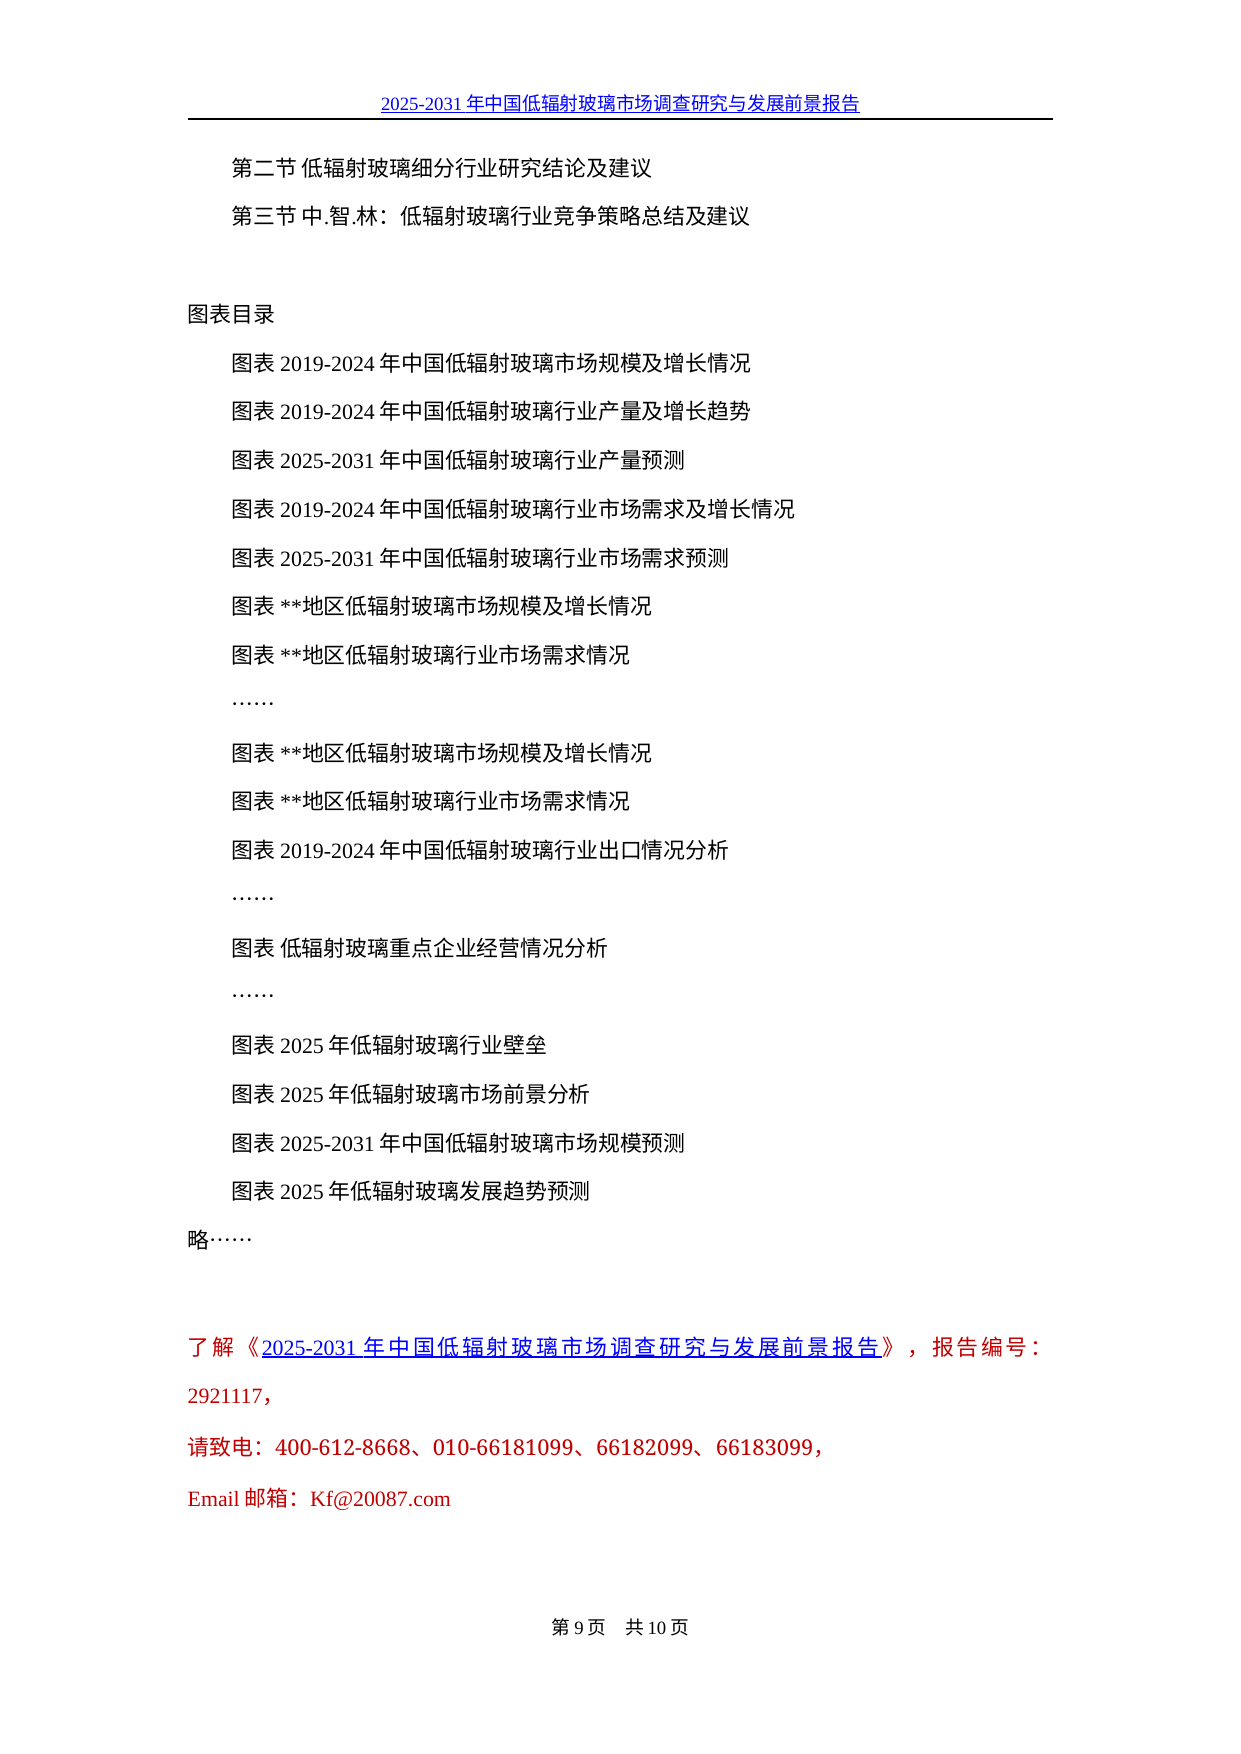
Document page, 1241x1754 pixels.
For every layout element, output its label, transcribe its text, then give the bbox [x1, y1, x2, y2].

text 请致电：400-612-8668、010-66181099、66182099、66183099， [187, 1429, 1053, 1462]
text Email邮箱：Kf@20087.com [187, 1481, 1053, 1513]
text 了解《2025-2031年中国低辐射玻璃市场调查研究与发展前景报告》，报告编号：2921117， [187, 1329, 1053, 1410]
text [187, 150, 1053, 1255]
